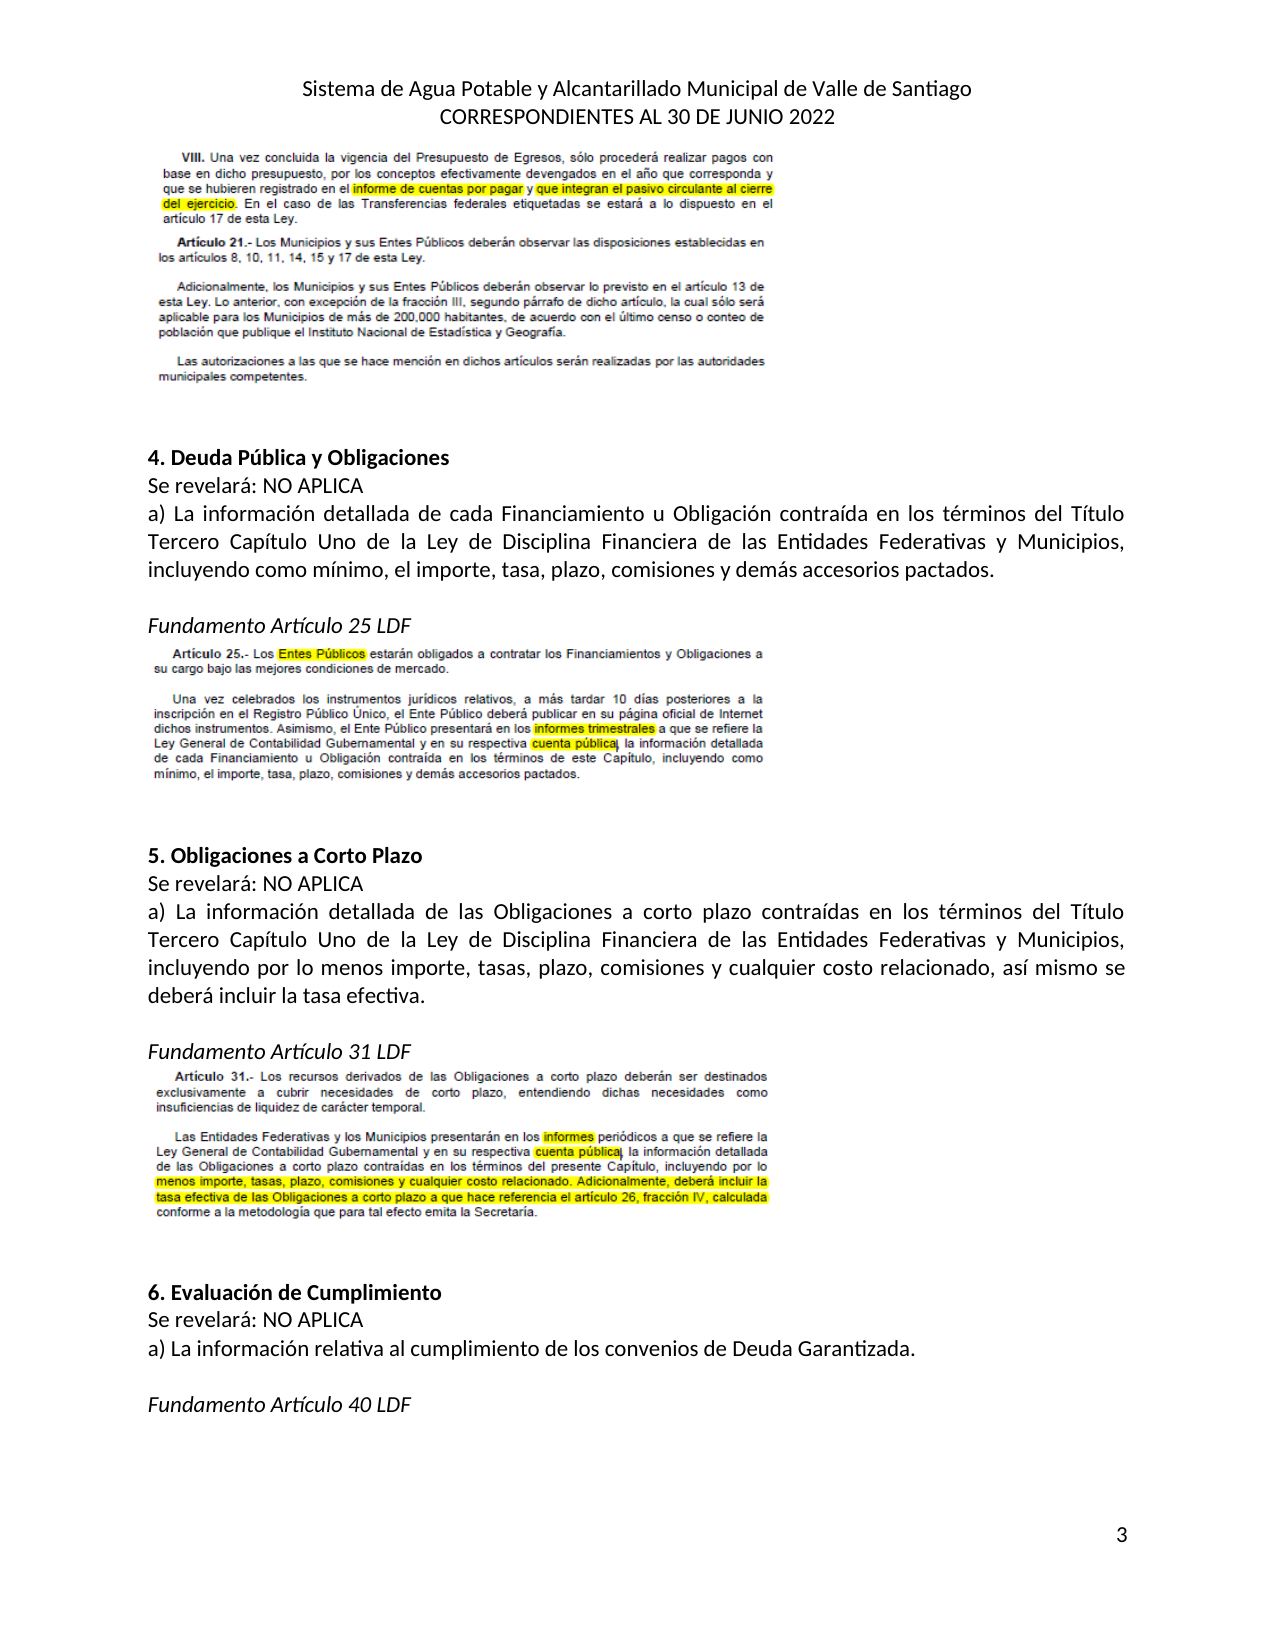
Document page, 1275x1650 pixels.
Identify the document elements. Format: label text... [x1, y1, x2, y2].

text Fundamento Artículo 31 LDF [148, 1037, 1127, 1065]
text 6. Evaluación de Cumplimiento [148, 1278, 1127, 1306]
picture [147, 1065, 776, 1222]
text 5. Obligaciones a Corto Plazo [148, 841, 1127, 869]
text 4. Deuda Pública y Obligaciones [148, 443, 1127, 471]
picture [147, 147, 779, 387]
text a) La información detallada de las Obligaciones a corto plazo contraídas en los términos del Título Tercero Capítulo Uno de la Ley de Disciplina Financiera de las Entidades Federativas y Municipios, incluyendo por lo menos importe, tasas, plazo, comisiones y cualquier costo relacionado, así mismo se deberá incluir la tasa efectiva. [148, 897, 1127, 1009]
picture [147, 639, 767, 785]
text a) La información detallada de cada Financiamiento u Obligación contraída en los términos del Título Tercero Capítulo Uno de la Ley de Disciplina Financiera de las Entidades Federativas y Municipios, incluyendo como mínimo, el importe, tasa, plazo, comisiones y demás accesorios pactados. [148, 499, 1127, 583]
text Fundamento Artículo 25 LDF [148, 611, 1127, 639]
text a) La información relativa al cumplimiento de los convenios de Deuda Garantizada. [148, 1334, 1127, 1362]
text Se revelará: NO APLICA [148, 1306, 1127, 1334]
text Se revelará: NO APLICA [148, 471, 1127, 499]
text Se revelará: NO APLICA [148, 869, 1127, 897]
text Fundamento Artículo 40 LDF [148, 1390, 1127, 1418]
